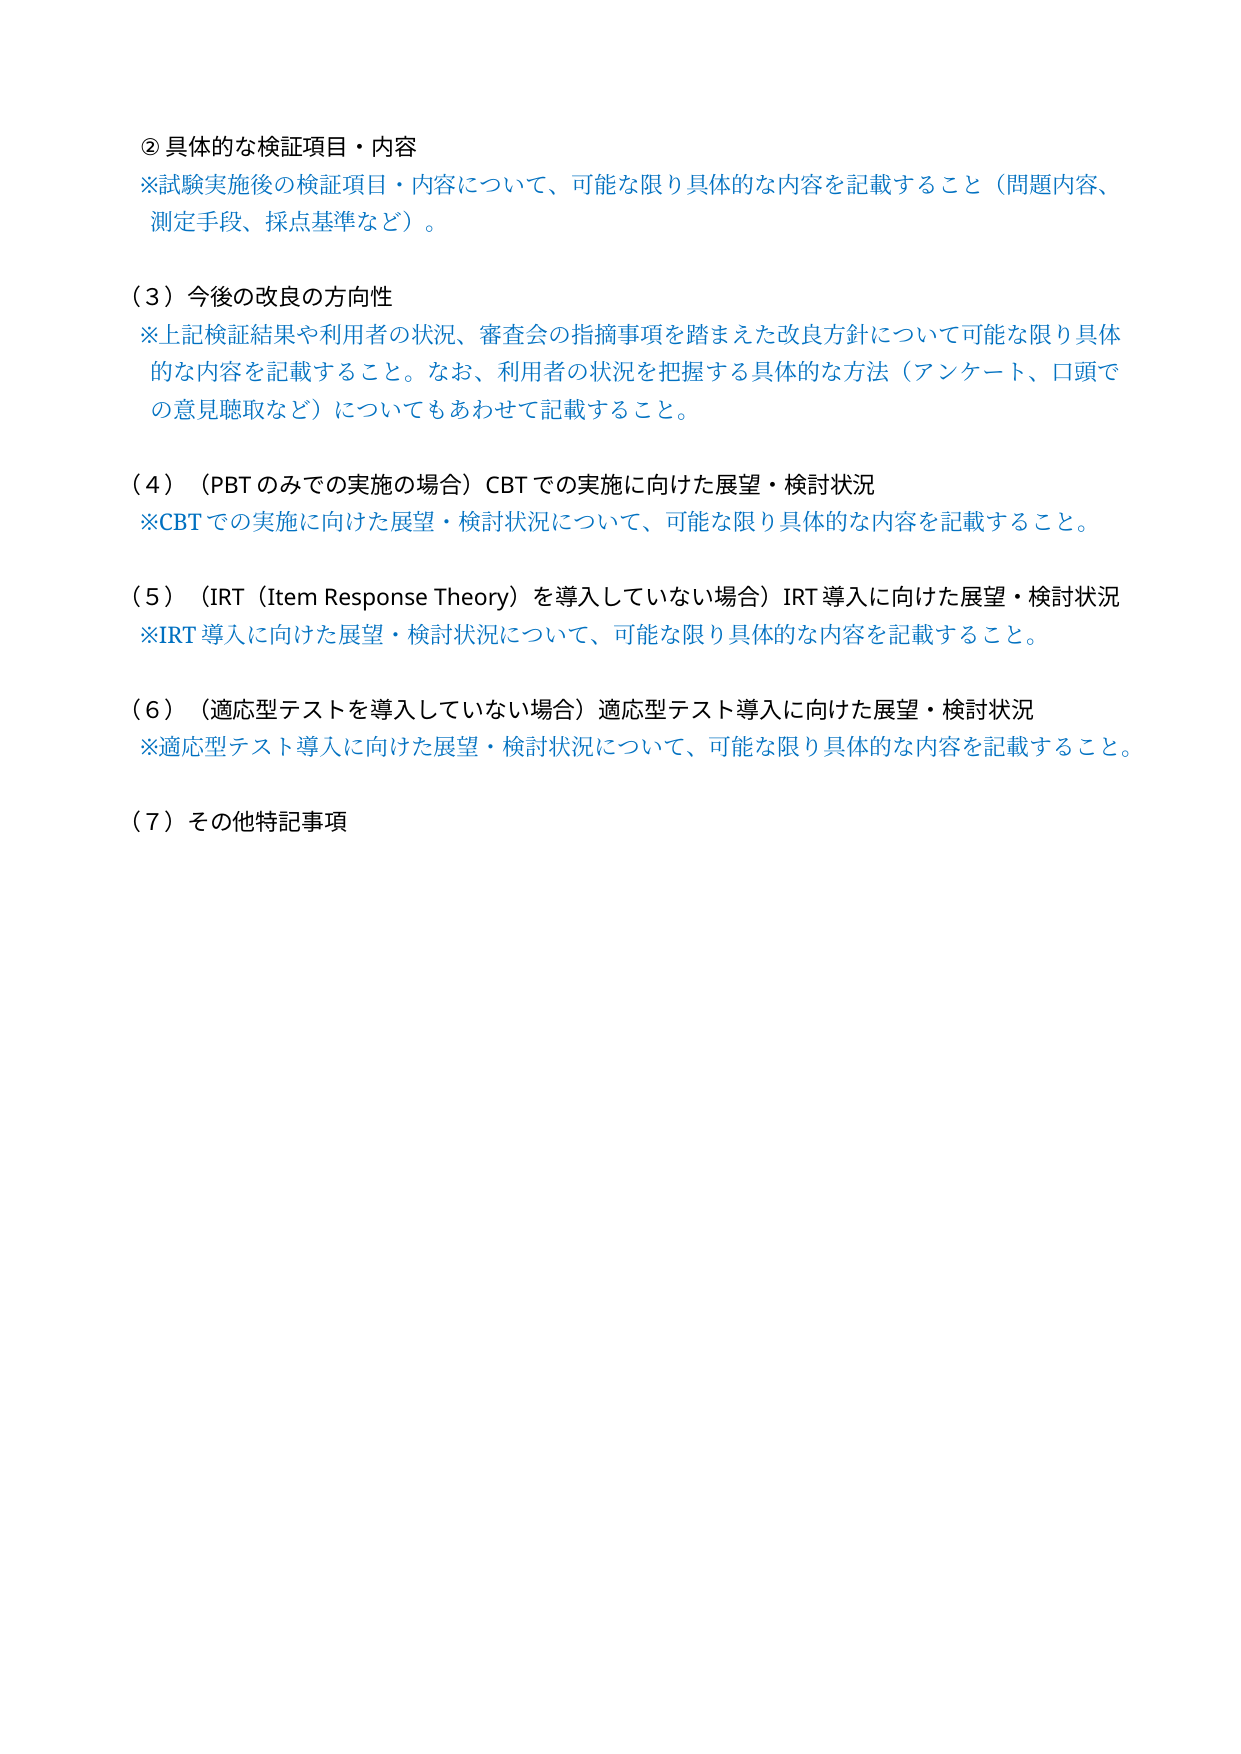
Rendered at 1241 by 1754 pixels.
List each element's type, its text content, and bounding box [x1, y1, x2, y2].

text ※上記検証結果や利用者の状況、審査会の指摘事項を踏まえた改良方針について可能な限り具体的な内容を記載すること。なお、利用者の状況を把握する具体的な方法（アンケート、口頭での意見聴取など）についてもあわせて記載すること。 [140, 314, 1122, 427]
text ※試験実施後の検証項目・内容について、可能な限り具体的な内容を記載すること（問題内容、測定手段、採点基準など）。 [140, 164, 1122, 239]
text ②具体的な検証項目・内容 [140, 127, 1122, 164]
text ※適応型テスト導入に向けた展望・検討状況について、可能な限り具体的な内容を記載すること。 [140, 727, 1122, 764]
text （３）今後の改良の方向性 [118, 277, 1122, 314]
text （７）その他特記事項 [118, 802, 1122, 839]
text ※IRT導入に向けた展望・検討状況について、可能な限り具体的な内容を記載すること。 [140, 614, 1122, 652]
text （５）（IRT（Item Response Theory）を導入していない場合）IRT導入に向けた展望・検討状況 [118, 577, 1122, 614]
text （４）（PBTのみでの実施の場合）CBTでの実施に向けた展望・検討状況 [118, 464, 1122, 502]
text （６）（適応型テストを導入していない場合）適応型テスト導入に向けた展望・検討状況 [118, 689, 1122, 727]
text ※CBTでの実施に向けた展望・検討状況について、可能な限り具体的な内容を記載すること。 [140, 502, 1122, 539]
